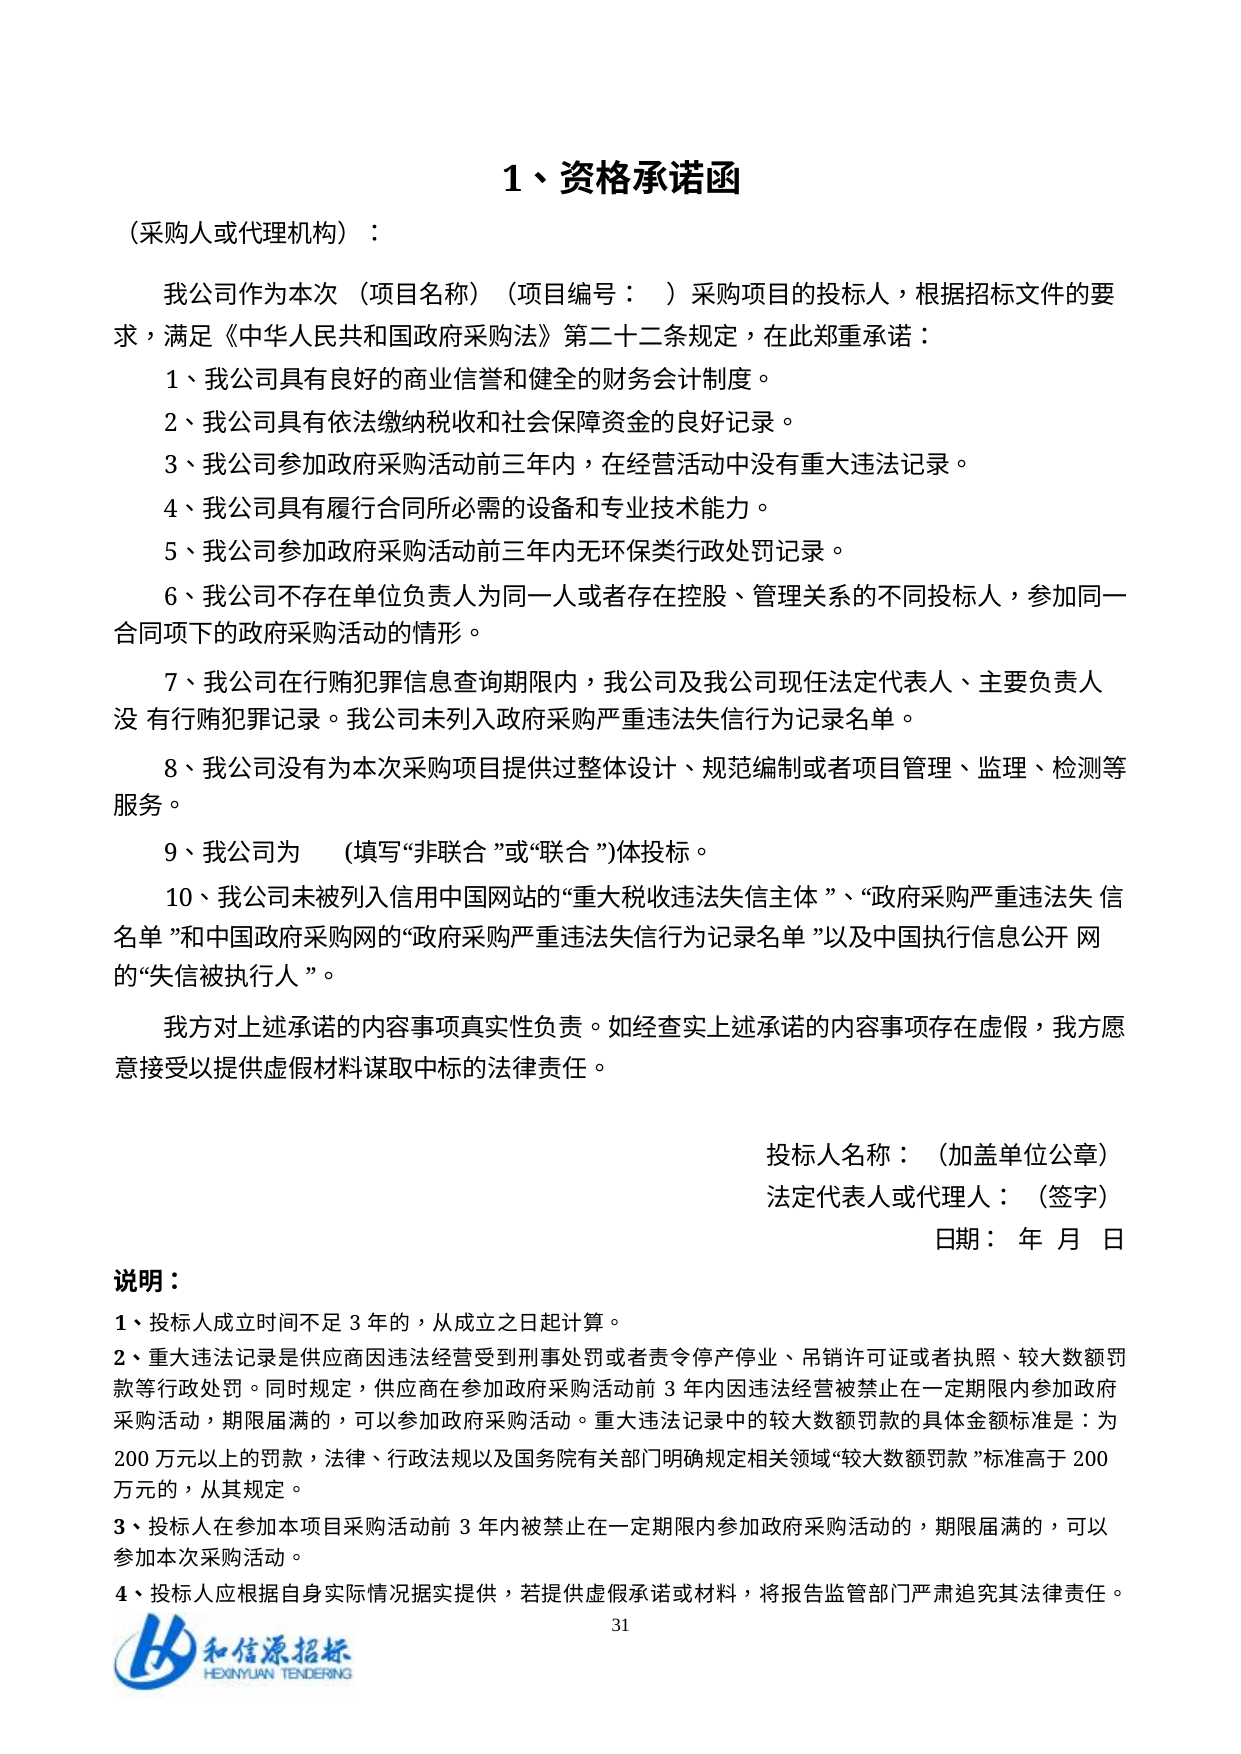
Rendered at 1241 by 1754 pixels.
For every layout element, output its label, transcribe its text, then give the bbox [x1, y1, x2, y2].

text 9、我公司为 (填写“非联合 ”或“联合 ”)体投标。 [163, 837, 1128, 868]
text 5、我公司参加政府采购活动前三年内无环保类行政处罚记录。 [164, 535, 1128, 566]
text 3、我公司参加政府采购活动前三年内，在经营活动中没有重大违法记录。 [164, 449, 1128, 480]
text 4、投标人应根据自身实际情况据实提供，若提供虚假承诺或材料，将报告监管部门严肃追究其法律责任。 [112, 1580, 1128, 1607]
text 1、资格承诺函 [502, 154, 1128, 200]
text 8、我公司没有为本次采购项目提供过整体设计、规范编制或者项目管理、监理、检测等 服务。 [113, 751, 1128, 822]
text 7、我公司在行贿犯罪信息查询期限内，我公司及我公司现任法定代表人、主要负责人没 有行贿犯罪记录。我公司未列入政府采购严重违法失信行为记录名单。 [113, 664, 1128, 736]
picture [112, 1612, 356, 1698]
text 投标人名称： （加盖单位公章） 法定代表人或代理人： （签字） [766, 1138, 1126, 1213]
text 3、投标人在参加本项目采购活动前 3 年内被禁止在一定期限内参加政府采购活动的，期限届满的，可以 参加本次采购活动。 [113, 1512, 1119, 1571]
text 6、我公司不存在单位负责人为同一人或者存在控股、管理关系的不同投标人，参加同一 合同项下的政府采购活动的情形。 [113, 578, 1128, 649]
text 1、投标人成立时间不足 3 年的，从成立之日起计算。 [115, 1309, 1128, 1336]
text 2、我公司具有依法缴纳税收和社会保障资金的良好记录。 [164, 406, 1128, 437]
text 200 万元以上的罚款，法律、行政法规以及国务院有关部门明确规定相关领域“较大数额罚款 ”标准高于 200 万元的，从其规定。 [113, 1444, 1128, 1503]
text 2、重大违法记录是供应商因违法经营受到刑事处罚或者责令停产停业、吊销许可证或者执照、较大数额罚 款等行政处罚。同时规定，供应商在参加政府采购活动前 3 年内因违法经营被禁止在一定期限内参加政府 采购活动，期限届满的，可以参加政府采购活动。重大违法记录中的较大数额罚款的具体金额标准是：为 [113, 1343, 1128, 1434]
text 31 [611, 1618, 1128, 1634]
text 10、我公司未被列入信用中国网站的“重大税收违法失信主体 ”、“政府采购严重违法失 信名单 ”和中国政府采购网的“政府采购严重违法失信行为记录名单 ”以及中国执行信息公开 网的“失信被执行人 ”。 [113, 880, 1128, 992]
text 4、我公司具有履行合同所必需的设备和专业技术能力。 [163, 492, 1128, 523]
text 我方对上述承诺的内容事项真实性负责。如经查实上述承诺的内容事项存在虚假，我方愿 意接受以提供虚假材料谋取中标的法律责任。 [114, 1009, 1128, 1085]
text 我公司作为本次 （项目名称）（项目编号： ）采购项目的投标人，根据招标文件的要 求，满足《中华人民共和国政府采购法》第二十二条规定，在此郑重承诺： [114, 277, 1128, 352]
text （采购人或代理机构）： [114, 217, 1128, 248]
text 日期： 年 月 日 [112, 1224, 1128, 1255]
text 1、我公司具有良好的商业信誉和健全的财务会计制度。 [165, 363, 1128, 394]
text 说明： [114, 1266, 1128, 1297]
